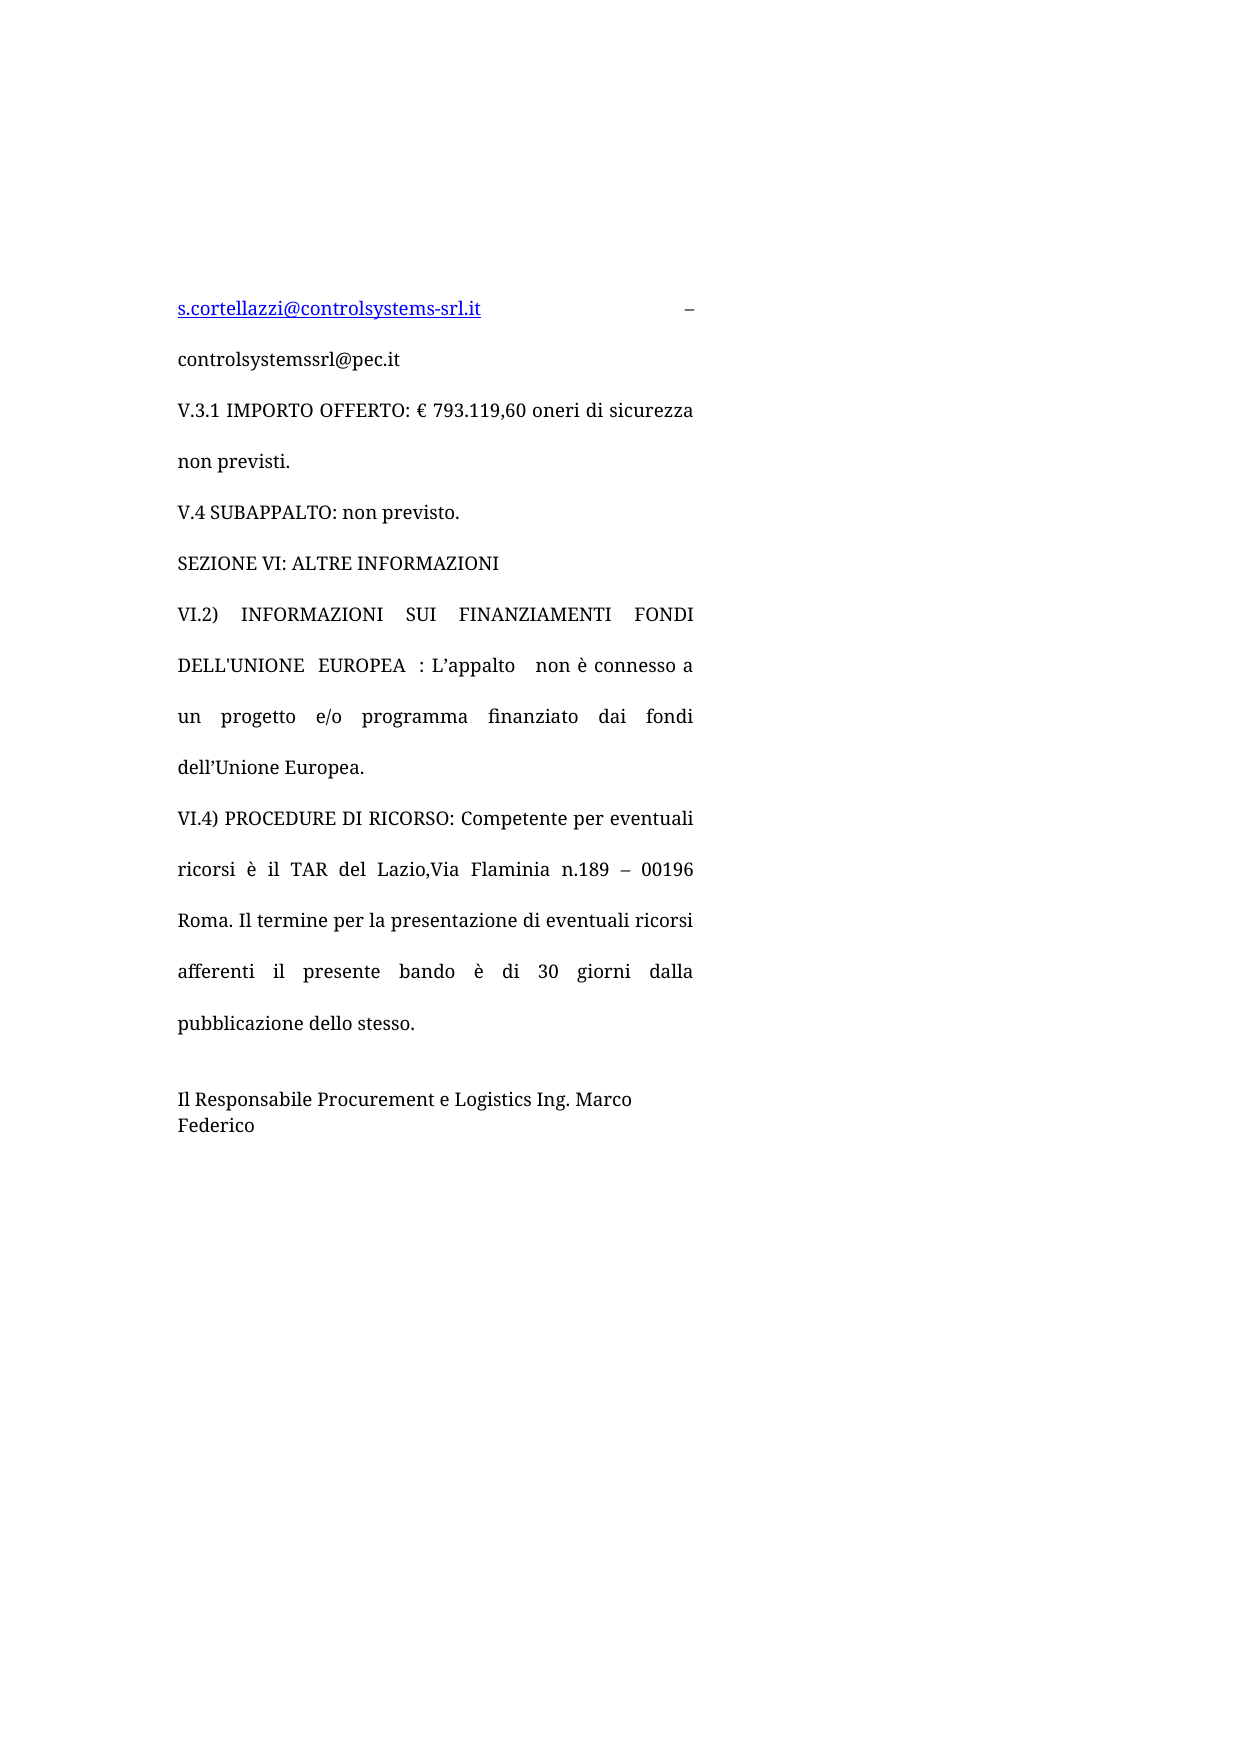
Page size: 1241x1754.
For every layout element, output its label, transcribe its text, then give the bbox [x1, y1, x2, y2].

text VI.4) PROCEDURE DI RICORSO: Competente per eventuali ricorsi è il TAR del Lazio,Via Flaminia n.189 – 00196 Roma. Il termine per la presentazione di eventuali ricorsi afferenti il presente bando è di 30 giorni dalla pubblicazione dello stesso. [177, 806, 694, 1035]
text SEZIONE VI: ALTRE INFORMAZIONI [177, 551, 694, 576]
text VI.2) INFORMAZIONI SUI FINANZIAMENTI FONDI DELL'UNIONE EUROPEA : L’appalto non è connesso a un progetto e/o programma finanziato dai fondi dell’Unione Europea. [177, 602, 694, 780]
text Il Responsabile Procurement e Logistics Ing. Marco Federico [177, 1086, 694, 1137]
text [177, 295, 694, 372]
text V.4 SUBAPPALTO: non previsto. [177, 499, 694, 525]
text V.3.1 IMPORTO OFFERTO: € 793.119,60 oneri di sicurezza non previsti. [177, 397, 694, 474]
